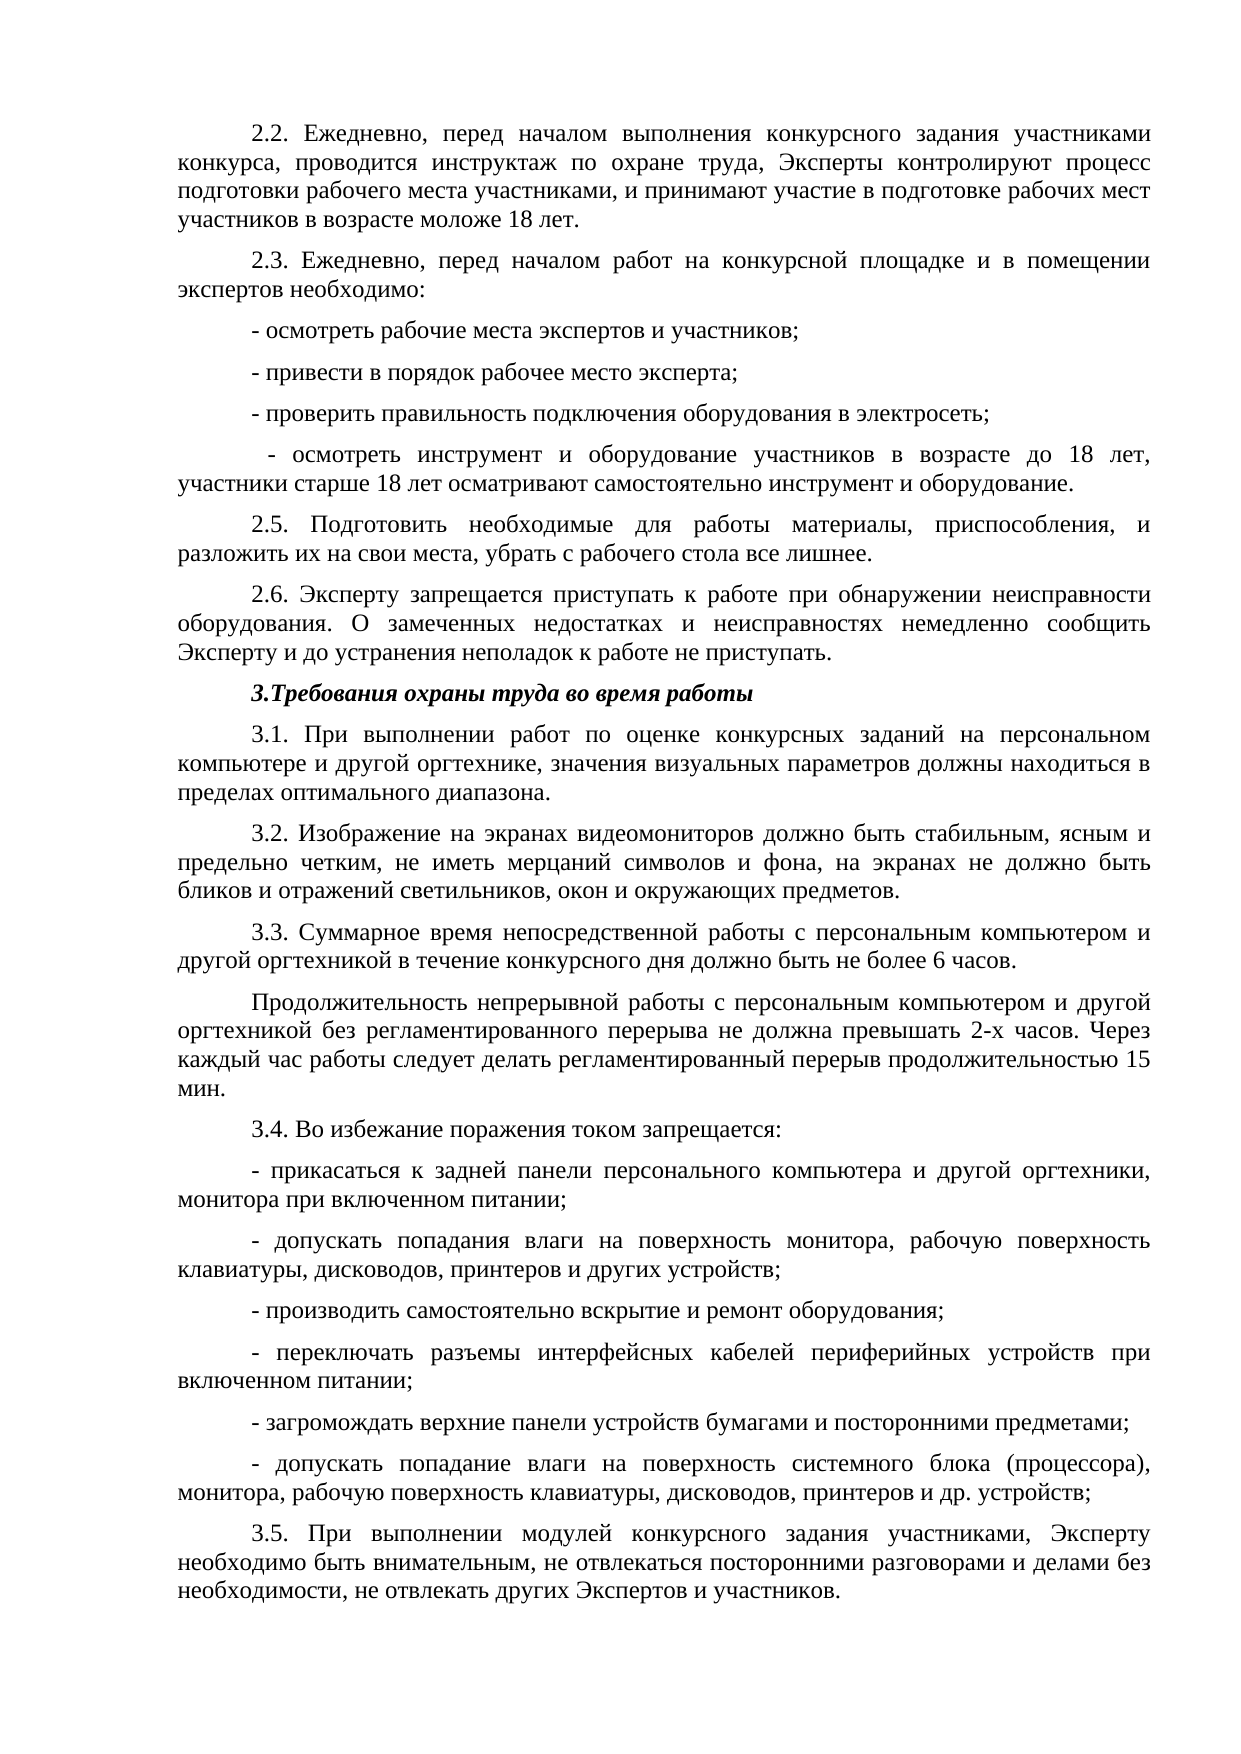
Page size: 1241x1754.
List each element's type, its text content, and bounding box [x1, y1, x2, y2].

text 2.5. Подготовить необходимые для работы материалы, приспособления, и разложить их на свои места, убрать с рабочего стола все лишнее. [177, 509, 1152, 567]
text - производить самостоятельно вскрытие и ремонт оборудования; [177, 1296, 1152, 1324]
text - проверить правильность подключения оборудования в электросеть; [177, 398, 1152, 427]
text - переключать разъемы интерфейсных кабелей периферийных устройств при включенном питании; [177, 1337, 1152, 1394]
text - осмотреть рабочие места экспертов и участников; [177, 316, 1152, 344]
text Продолжительность непрерывной работы с персональным компьютером и другой оргтехникой без регламентированного перерыва не должна превышать 2-х часов. Через каждый час работы следует делать регламентированный перерыв продолжительностью 15 мин. [177, 987, 1152, 1102]
text 3.4. Во избежание поражения током запрещается: [177, 1114, 1152, 1143]
text - загромождать верхние панели устройств бумагами и посторонними предметами; [177, 1407, 1152, 1436]
text 3.1. При выполнении работ по оценке конкурсных заданий на персональном компьютере и другой оргтехнике, значения визуальных параметров должны находиться в пределах оптимального диапазона. [177, 719, 1152, 806]
text 3.3. Суммарное время непосредственной работы с персональным компьютером и другой оргтехникой в течение конкурсного дня должно быть не более 6 часов. [177, 917, 1152, 974]
text - прикасаться к задней панели персонального компьютера и другой оргтехники, монитора при включенном питании; [177, 1156, 1152, 1213]
text - допускать попадание влаги на поверхность системного блока (процессора), монитора, рабочую поверхность клавиатуры, дисководов, принтеров и др. устройств; [177, 1448, 1152, 1506]
text 2.2. Ежедневно, перед началом выполнения конкурсного задания участниками конкурса, проводится инструктаж по охране труда, Эксперты контролируют процесс подготовки рабочего места участниками, и принимают участие в подготовке рабочих мест участников в возрасте моложе 18 лет. [177, 118, 1152, 233]
text - допускать попадания влаги на поверхность монитора, рабочую поверхность клавиатуры, дисководов, принтеров и других устройств; [177, 1226, 1152, 1283]
text 3.5. При выполнении модулей конкурсного задания участниками, Эксперту необходимо быть внимательным, не отвлекаться посторонними разговорами и делами без необходимости, не отвлекать других Экспертов и участников. [177, 1518, 1152, 1604]
text 3.Требования охраны труда во время работы [177, 678, 1152, 707]
text 2.6. Эксперту запрещается приступать к работе при обнаружении неисправности оборудования. О замеченных недостатках и неисправностях немедленно сообщить Эксперту и до устранения неполадок к работе не приступать. [177, 579, 1152, 666]
text 3.2. Изображение на экранах видеомониторов должно быть стабильным, ясным и предельно четким, не иметь мерцаний символов и фона, на экранах не должно быть бликов и отражений светильников, окон и окружающих предметов. [177, 818, 1152, 904]
text - осмотреть инструмент и оборудование участников в возрасте до 18 лет, участники старше 18 лет осматривают самостоятельно инструмент и оборудование. [177, 439, 1152, 497]
text 2.3. Ежедневно, перед началом работ на конкурсной площадке и в помещении экспертов необходимо: [177, 246, 1152, 303]
text - привести в порядок рабочее место эксперта; [177, 357, 1152, 386]
